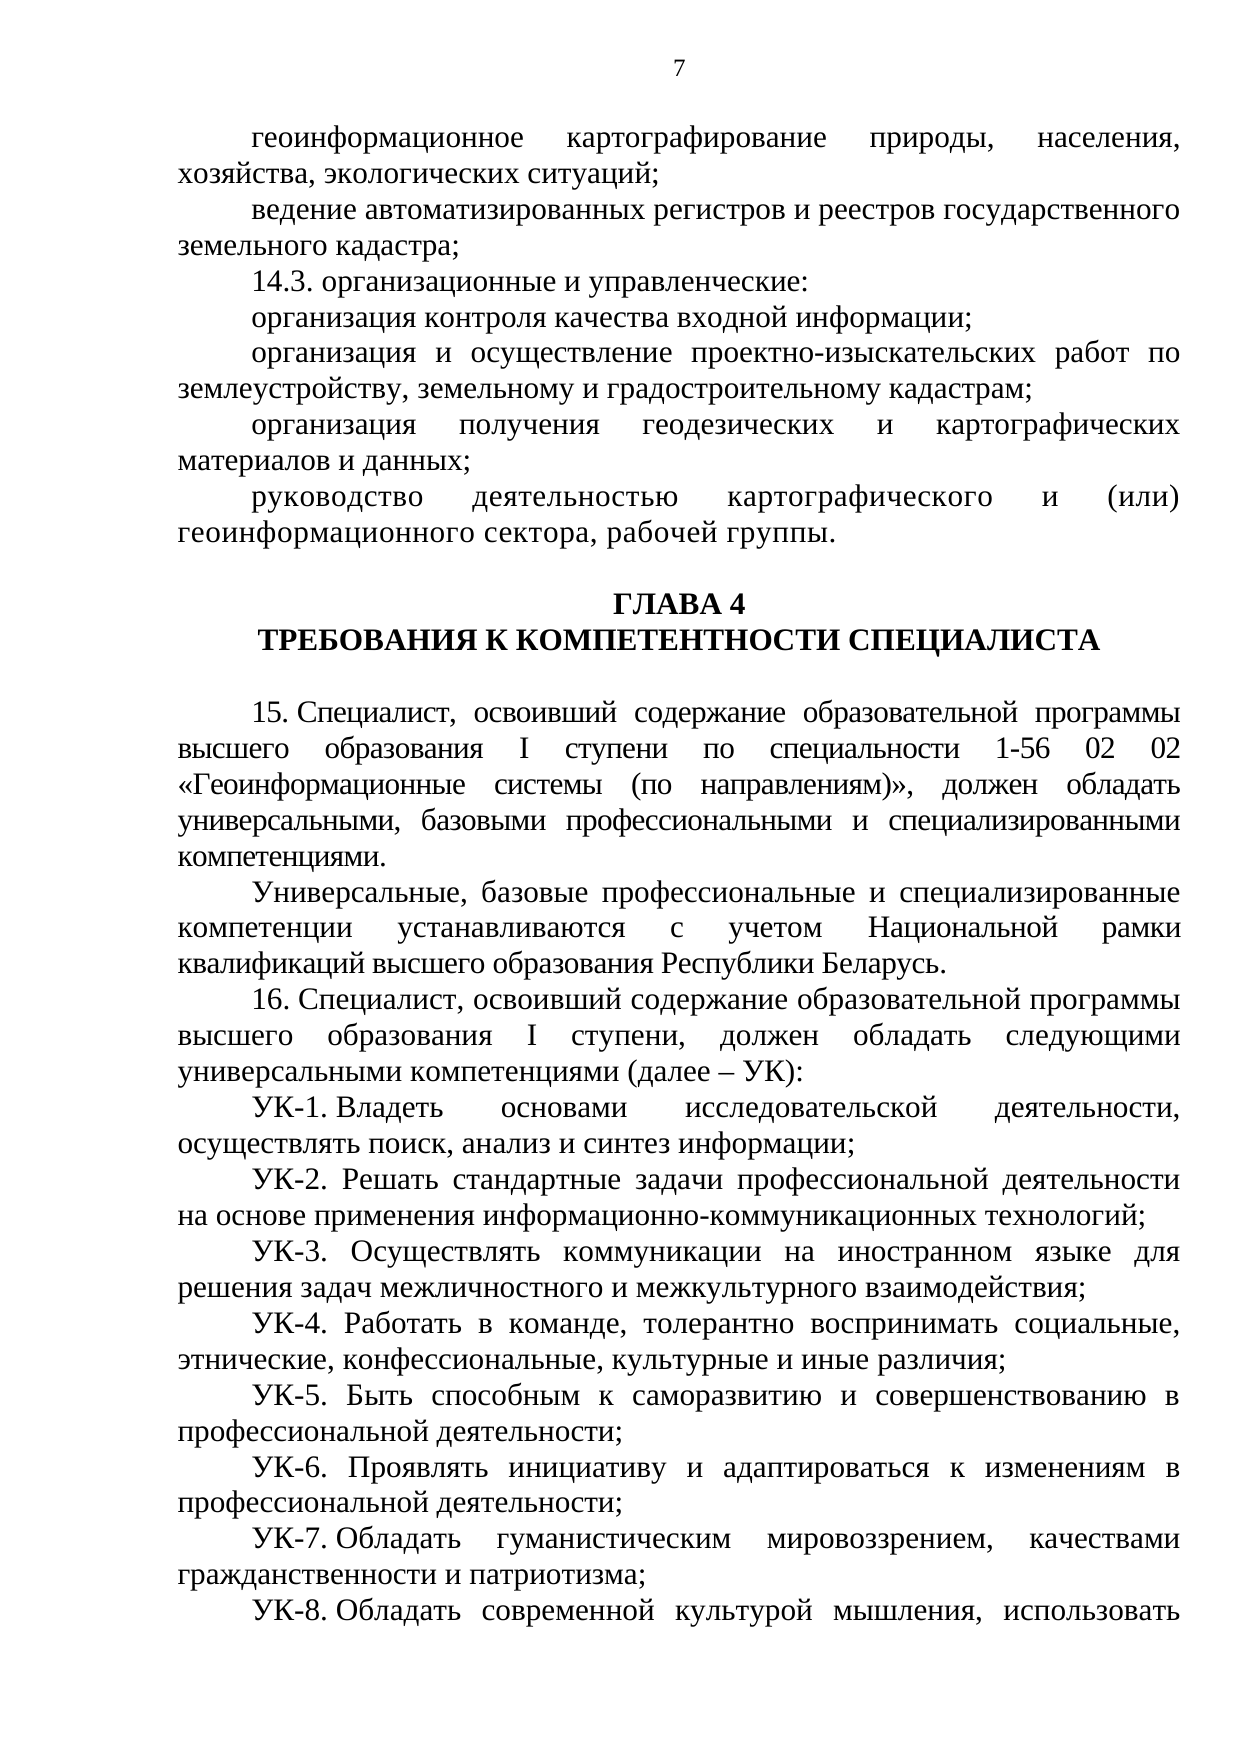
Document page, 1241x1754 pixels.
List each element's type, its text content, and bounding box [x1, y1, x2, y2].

text УК-1. Владеть основами исследовательской деятельности, осуществлять поиск, анализ и синтез информации; [177, 1088, 1181, 1160]
text УК-2. Решать стандартные задачи профессиональной деятельности на основе применения информационно-коммуникационных технологий; [177, 1160, 1181, 1232]
text организация получения геодезических и картографических материалов и данных; [177, 406, 1181, 477]
text организация контроля качества входной информации; [177, 298, 1181, 334]
text организация и осуществление проектно-изыскательских работ по землеустройству, земельному и градостроительному кадастрам; [177, 334, 1181, 406]
text руководство деятельностью картографического и (или) геоинформационного сектора, рабочей группы. [177, 477, 1181, 549]
text 16. Специалист, освоивший содержание образовательной программы высшего образования I ступени, должен обладать следующими универсальными компетенциями (далее – УК): [177, 981, 1181, 1088]
text ведение автоматизированных регистров и реестров государственного земельного кадастра; [177, 190, 1181, 262]
text УК-7. Обладать гуманистическим мировоззрением, качествами гражданственности и патриотизма; [177, 1520, 1181, 1592]
text ГЛАВА 4 [177, 585, 1181, 621]
text 15. Специалист, освоивший содержание образовательной программы высшего образования I ступени по специальности 1-56 02 02 «Геоинформационные системы (по направлениям)», должен обладать универсальными, базовыми профессиональными и специализированными компетенциями. [177, 693, 1181, 873]
text 14.3. организационные и управленческие: [177, 262, 1181, 298]
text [177, 1592, 1181, 1627]
text УК-6. Проявлять инициативу и адаптироваться к изменениям в профессиональной деятельности; [177, 1448, 1181, 1520]
text Универсальные, базовые профессиональные и специализированные компетенции устанавливаются с учетом Национальной рамки квалификаций высшего образования Республики Беларусь. [177, 873, 1181, 981]
text ТРЕБОВАНИЯ К КОМПЕТЕНТНОСТИ СПЕЦИАЛИСТА [177, 621, 1181, 657]
text УК-5. Быть способным к саморазвитию и совершенствованию в профессиональной деятельности; [177, 1376, 1181, 1448]
text УК-4. Работать в команде, толерантно воспринимать социальные, этнические, конфессиональные, культурные и иные различия; [177, 1304, 1181, 1376]
text геоинформационное картографирование природы, населения, хозяйства, экологических ситуаций; [177, 118, 1181, 190]
text УК-3. Осуществлять коммуникации на иностранном языке для решения задач межличностного и межкультурного взаимодействия; [177, 1232, 1181, 1304]
